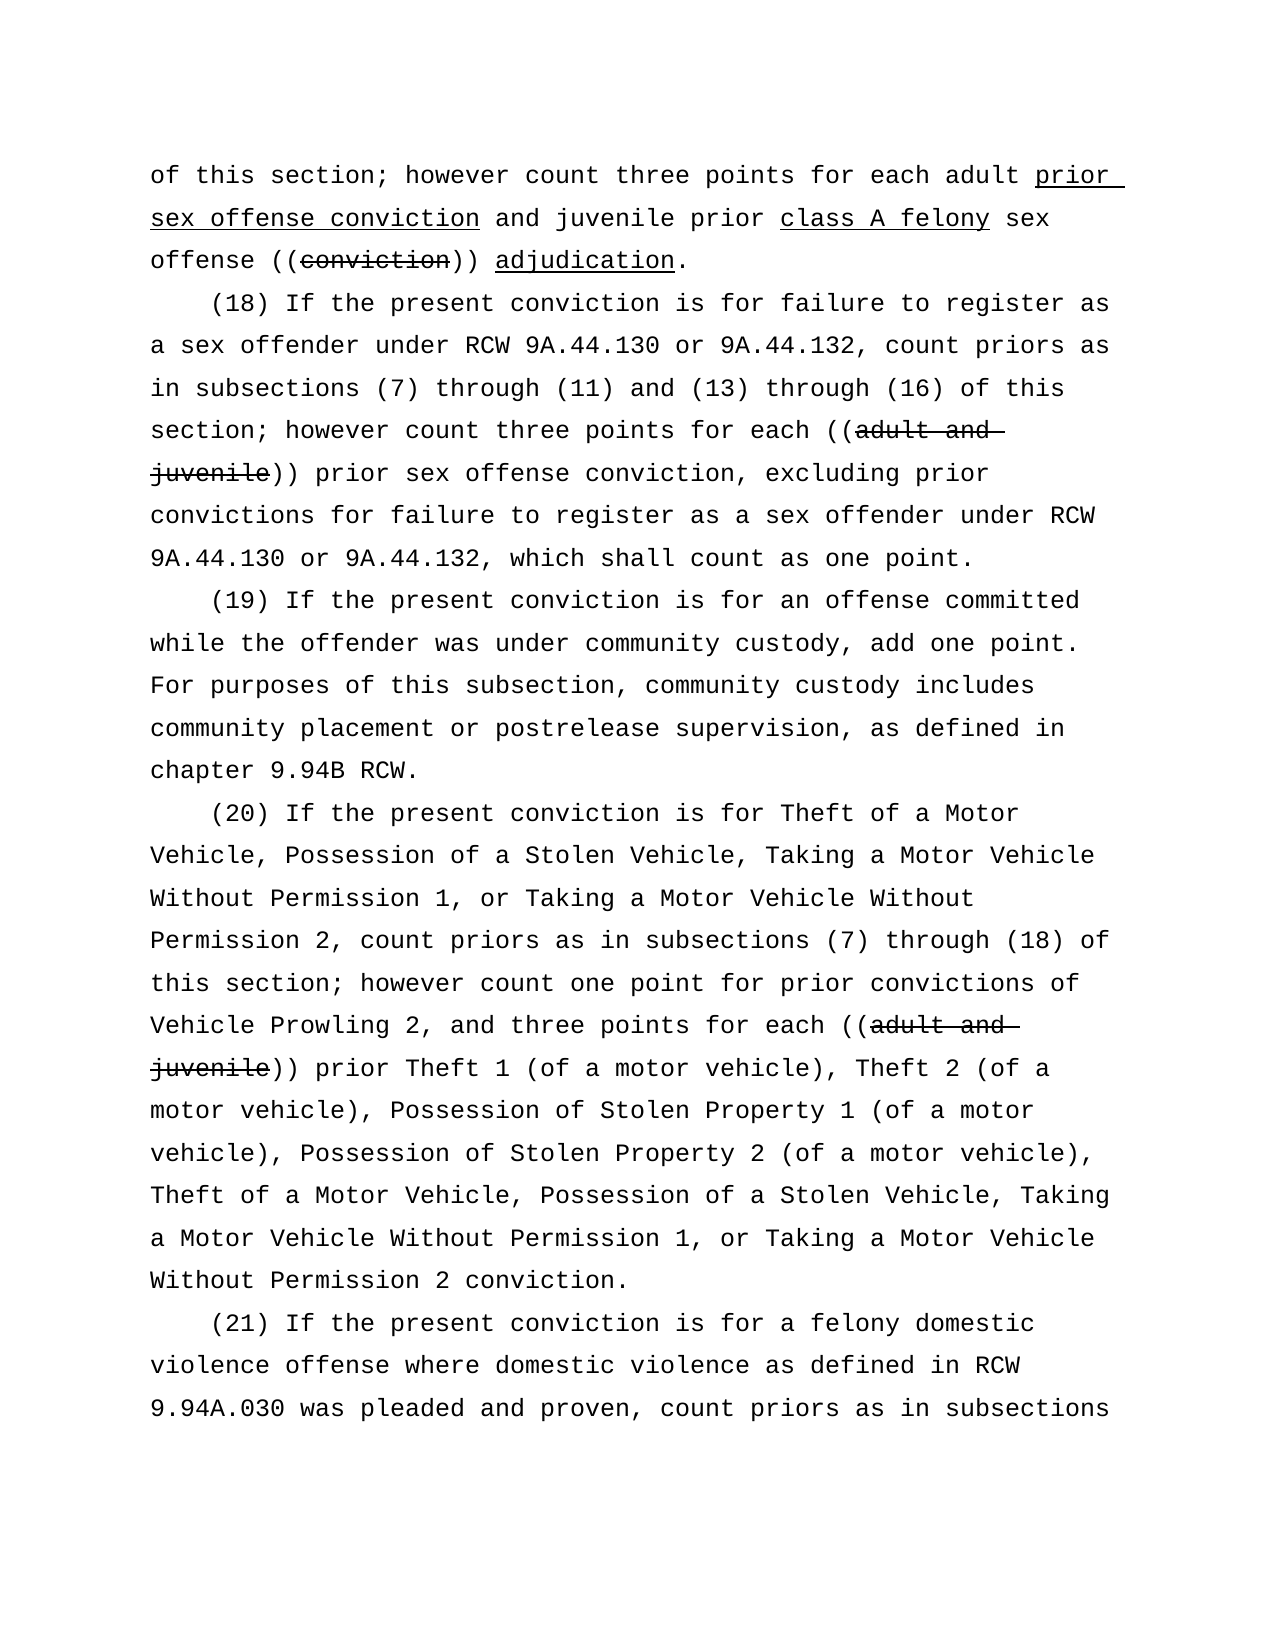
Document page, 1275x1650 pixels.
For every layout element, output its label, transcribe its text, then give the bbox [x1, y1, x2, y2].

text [150, 150, 1125, 277]
text (20) If the present conviction is for Theft of a Motor Vehicle, Possession of a Stolen Vehicle, Taking a Motor Vehicle Without Permission 1, or Taking a Motor Vehicle Without Permission 2, count priors as in subsections (7) through (18) of this section; however count one point for prior convictions of Vehicle Prowling 2, and three points for each ((adult and juvenile)) prior Theft 1 (of a motor vehicle), Theft 2 (of a motor vehicle), Possession of Stolen Property 1 (of a motor vehicle), Possession of Stolen Property 2 (of a motor vehicle), Theft of a Motor Vehicle, Possession of a Stolen Vehicle, Taking a Motor Vehicle Without Permission 1, or Taking a Motor Vehicle Without Permission 2 conviction. [150, 787, 1125, 1297]
text (18) If the present conviction is for failure to register as a sex offender under RCW 9A.44.130 or 9A.44.132, count priors as in subsections (7) through (11) and (13) through (16) of this section; however count three points for each ((adult and juvenile)) prior sex offense conviction, excluding prior convictions for failure to register as a sex offender under RCW 9A.44.130 or 9A.44.132, which shall count as one point. [150, 277, 1125, 575]
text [150, 1297, 1125, 1425]
text (19) If the present conviction is for an offense committed while the offender was under community custody, add one point. For purposes of this subsection, community custody includes community placement or postrelease supervision, as defined in chapter 9.94B RCW. [150, 575, 1125, 787]
